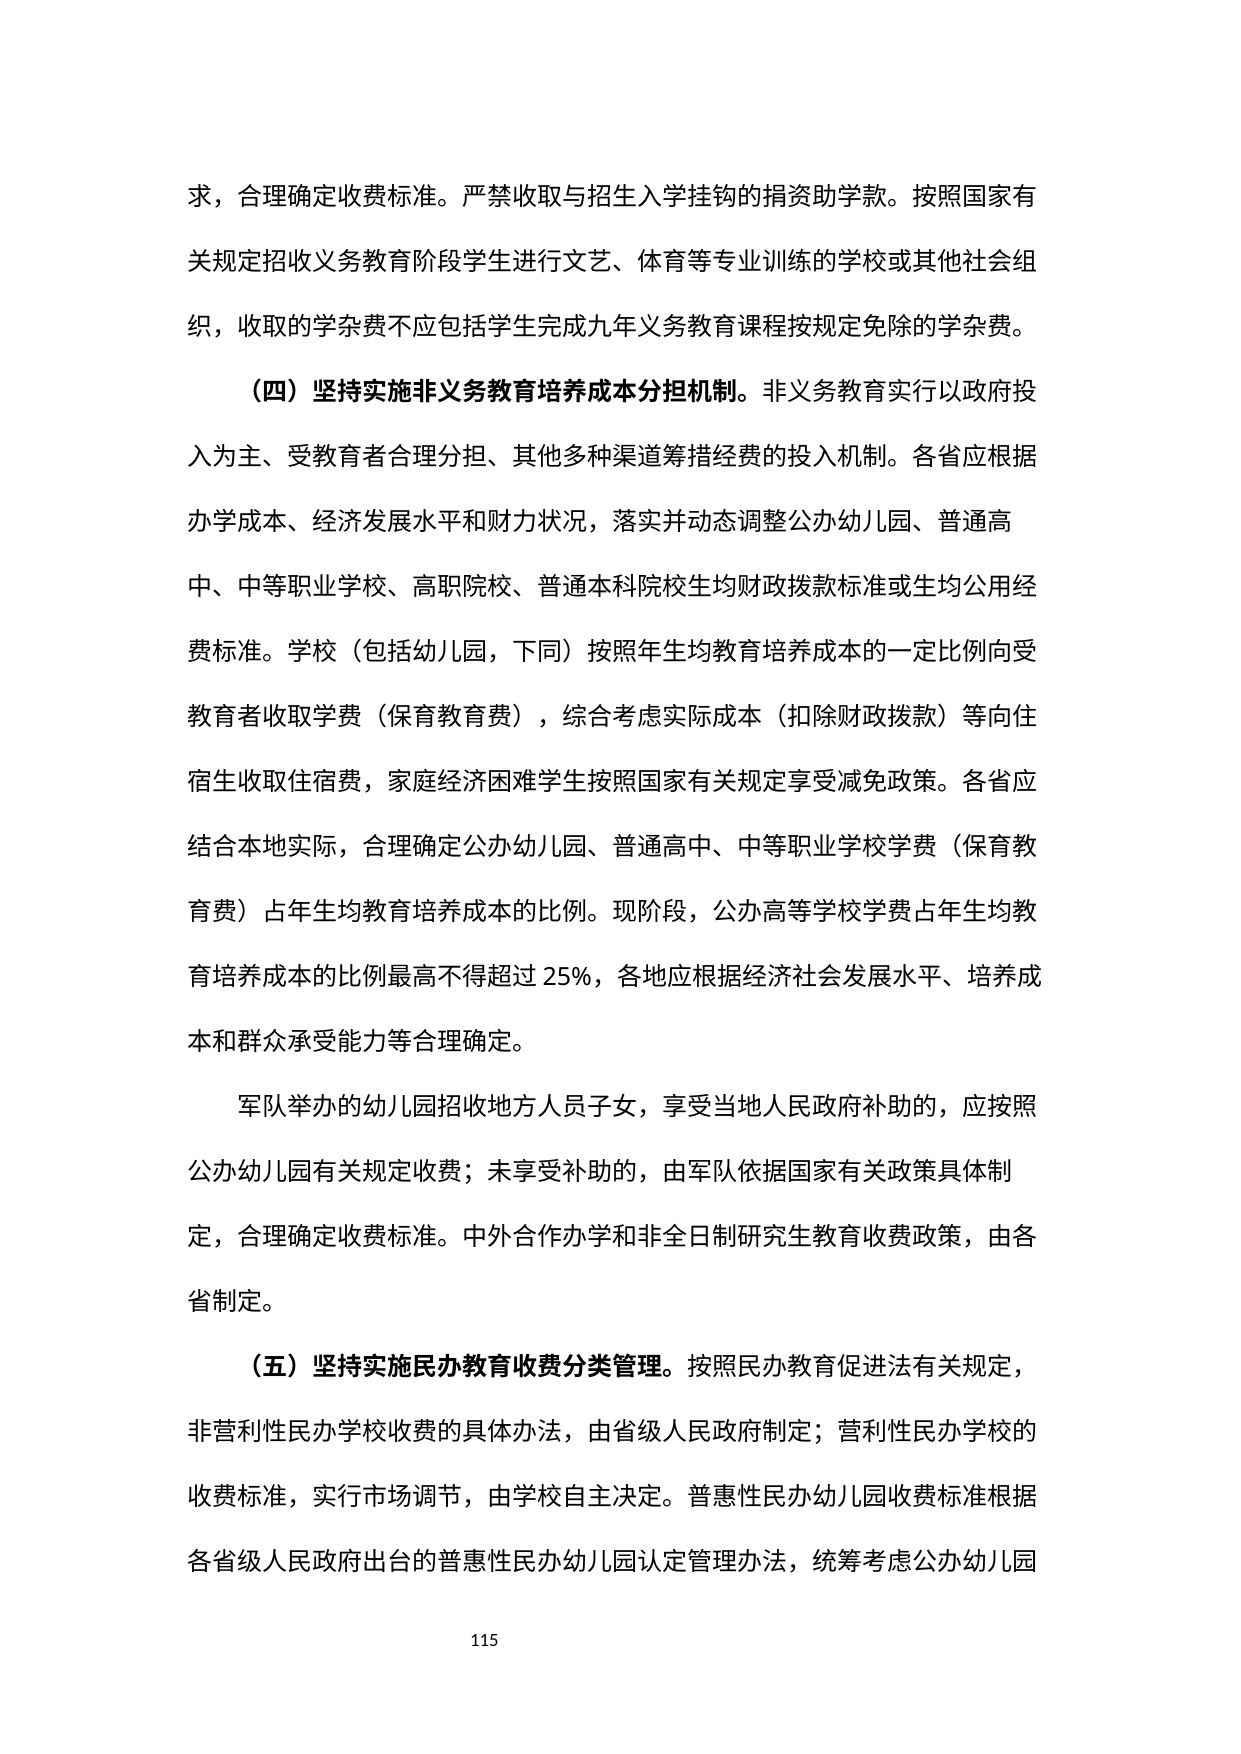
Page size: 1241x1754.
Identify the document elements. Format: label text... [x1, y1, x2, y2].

text （四）坚持实施非义务教育培养成本分担机制。非义务教育实行以政府投入为主、受教育者合理分担、其他多种渠道筹措经费的投入机制。各省应根据办学成本、经济发展水平和财力状况，落实并动态调整公办幼儿园、普通高中、中等职业学校、高职院校、普通本科院校生均财政拨款标准或生均公用经费标准。学校（包括幼儿园，下同）按照年生均教育培养成本的一定比例向受教育者收取学费（保育教育费），综合考虑实际成本（扣除财政拨款）等向住宿生收取住宿费，家庭经济困难学生按照国家有关规定享受减免政策。各省应结合本地实际，合理确定公办幼儿园、普通高中、中等职业学校学费（保育教育费）占年生均教育培养成本的比例。现阶段，公办高等学校学费占年生均教育培养成本的比例最高不得超过25%，各地应根据经济社会发展水平、培养成本和群众承受能力等合理确定。 [187, 357, 1053, 1072]
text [187, 1332, 1053, 1592]
text 军队举办的幼儿园招收地方人员子女，享受当地人民政府补助的，应按照公办幼儿园有关规定收费；未享受补助的，由军队依据国家有关政策具体制定，合理确定收费标准。中外合作办学和非全日制研究生教育收费政策，由各省制定。 [187, 1072, 1053, 1332]
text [187, 162, 1053, 357]
